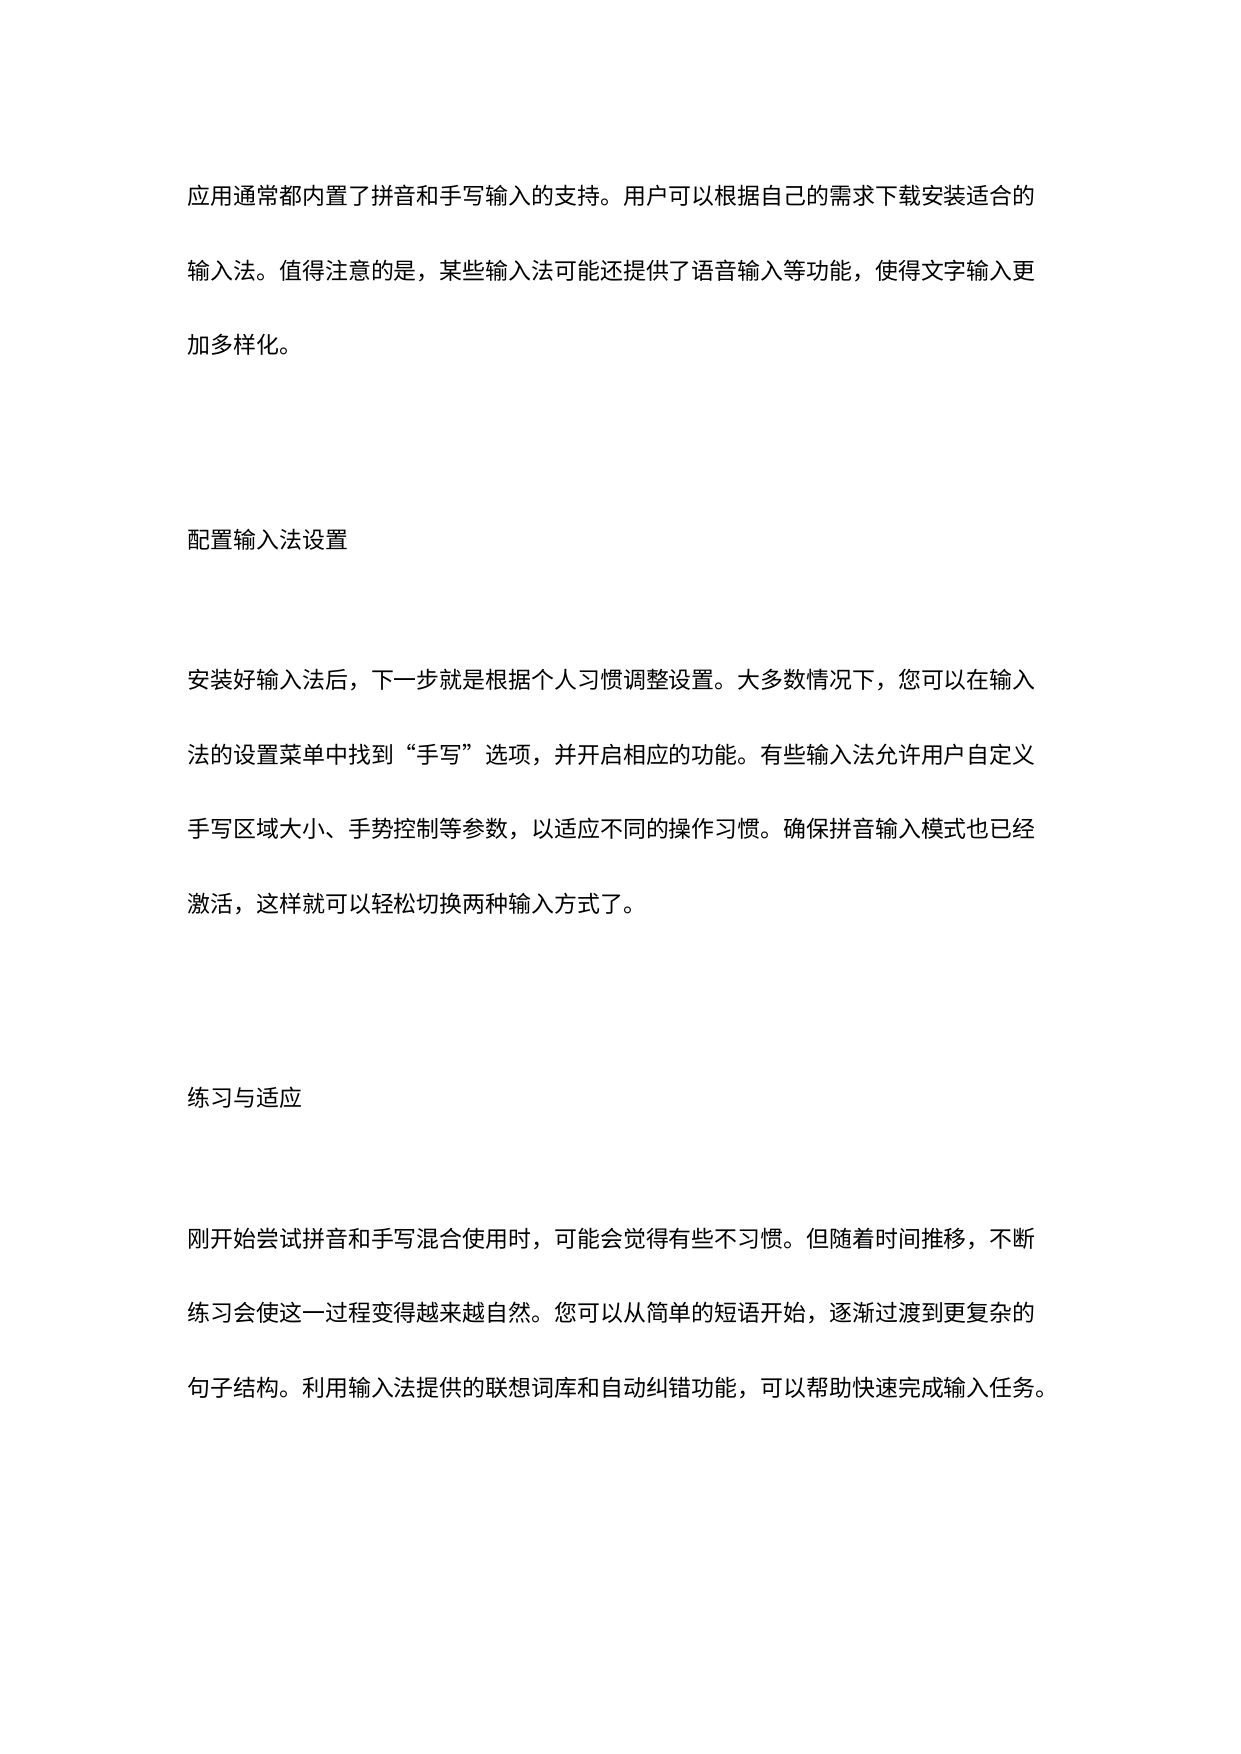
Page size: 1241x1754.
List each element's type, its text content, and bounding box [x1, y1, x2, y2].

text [187, 162, 1053, 376]
text 安装好输入法后，下一步就是根据个人习惯调整设置。大多数情况下，您可以在输入法的设置菜单中找到“手写”选项，并开启相应的功能。有些输入法允许用户自定义手写区域大小、手势控制等参数，以适应不同的操作习惯。确保拼音输入模式也已经激活，这样就可以轻松切换两种输入方式了。 [187, 646, 1053, 935]
text 配置输入法设置 [187, 506, 1053, 571]
text 练习与适应 [187, 1064, 1053, 1129]
text 刚开始尝试拼音和手写混合使用时，可能会觉得有些不习惯。但随着时间推移，不断练习会使这一过程变得越来越自然。您可以从简单的短语开始，逐渐过渡到更复杂的句子结构。利用输入法提供的联想词库和自动纠错功能，可以帮助快速完成输入任务。 [187, 1205, 1053, 1419]
